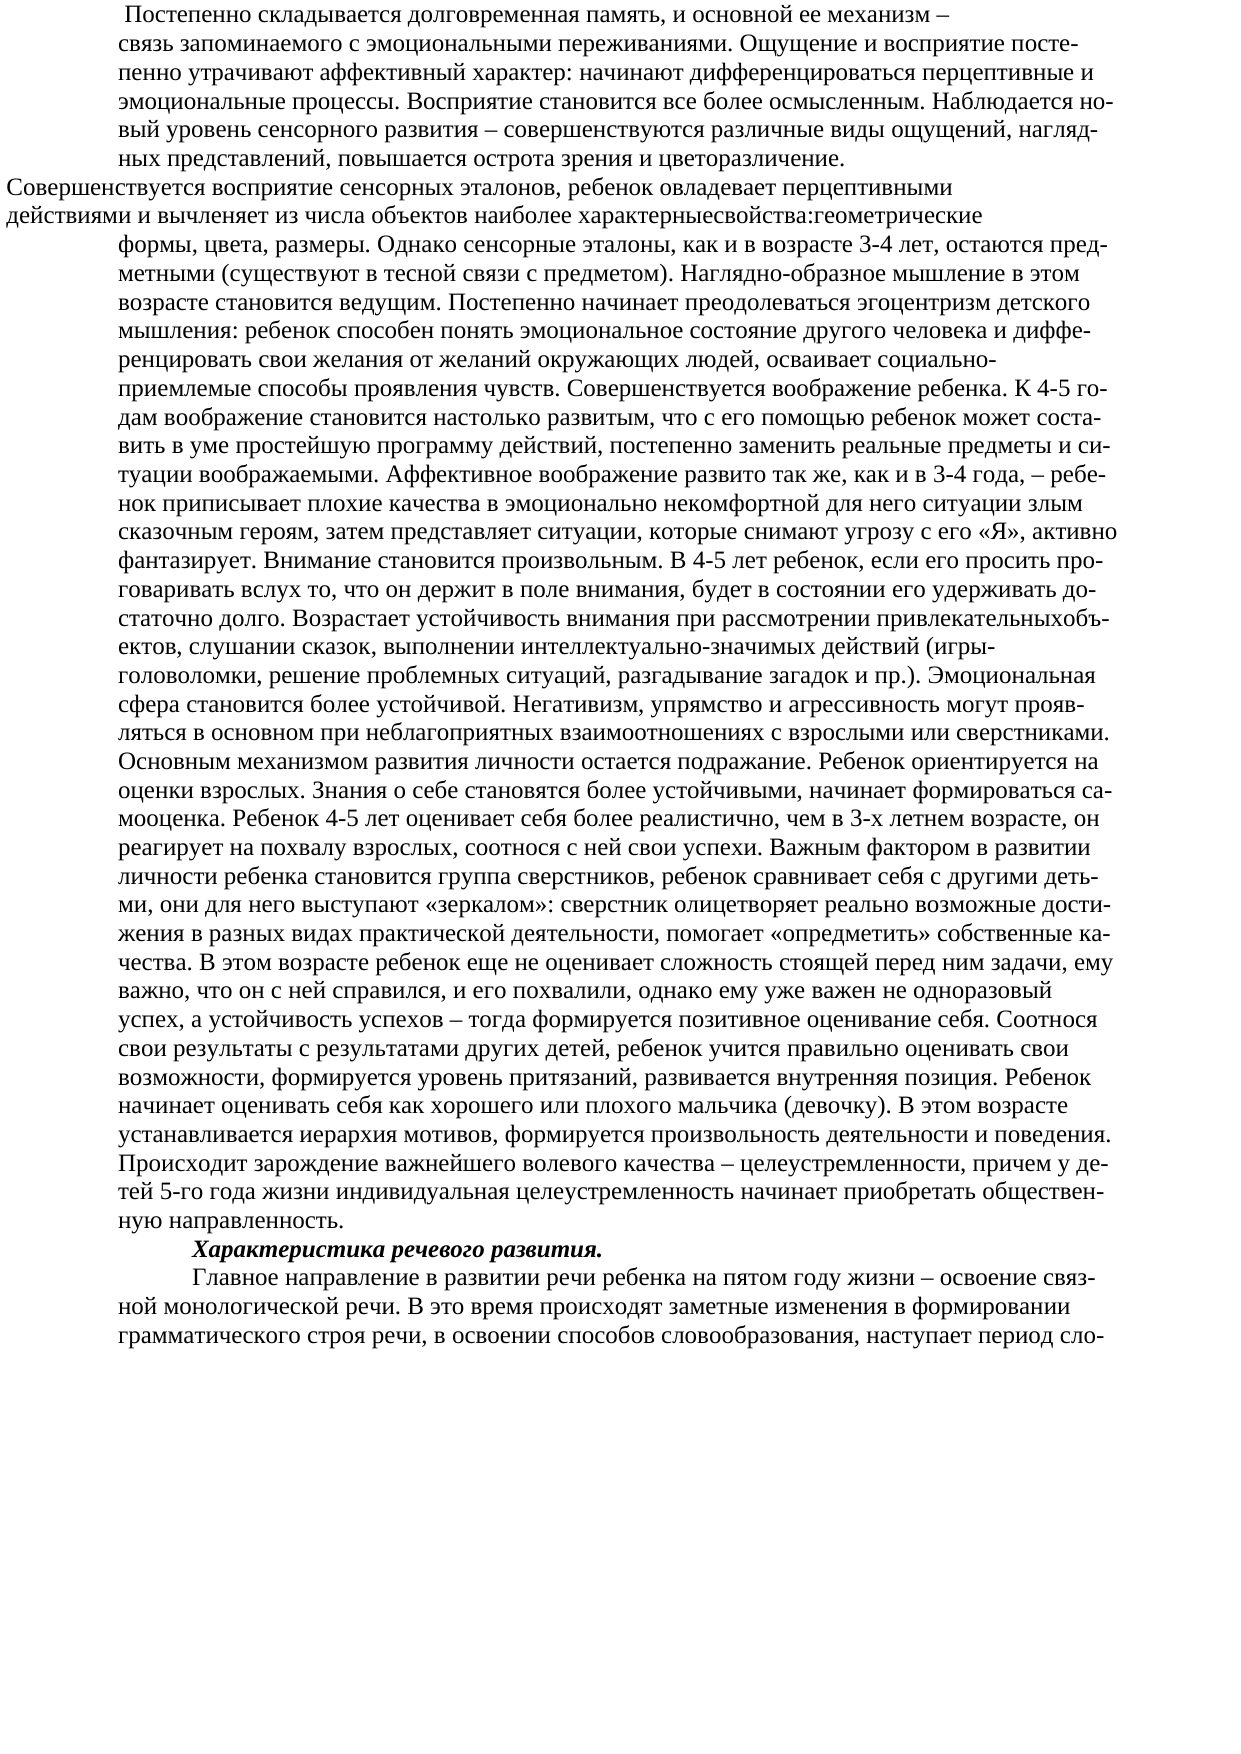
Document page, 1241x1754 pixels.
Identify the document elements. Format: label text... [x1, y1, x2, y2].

text связь запоминаемого с эмоциональными переживаниями. Ощущение и восприятие посте- [118, 29, 1240, 57]
text ную направленность. [118, 1205, 1240, 1234]
text Происходит зарождение важнейшего волевого качества – целеустремленности, причем у де- [118, 1148, 1240, 1177]
text успех, а устойчивость успехов – тогда формируется позитивное оценивание себя. Соотнося [118, 1004, 1240, 1033]
text свои результаты с результатами других детей, ребенок учится правильно оценивать свои [118, 1033, 1240, 1062]
text грамматического строя речи, в освоении способов словообразования, наступает период сло- [118, 1320, 1240, 1349]
text дам воображение становится настолько развитым, что с его помощью ребенок может соста- [118, 402, 1240, 431]
text действиями и вычленяет из числа объектов наиболее характерныесвойства:геометрические [0, 201, 1240, 230]
text вить в уме простейшую программу действий, постепенно заменить реальные предметы и си- [118, 431, 1240, 459]
text возрасте становится ведущим. Постепенно начинает преодолеваться эгоцентризм детского [118, 287, 1240, 316]
text чества. В этом возрасте ребенок еще не оценивает сложность стоящей перед ним задачи, ему [118, 947, 1240, 976]
text Основным механизмом развития личности остается подражание. Ребенок ориентируется на [118, 746, 1240, 775]
text туации воображаемыми. Аффективное воображение развито так же, как и в 3-4 года, – ребе- [118, 459, 1240, 488]
text ми, они для него выступают «зеркалом»: сверстник олицетворяет реально возможные дости- [118, 890, 1240, 919]
text тей 5-го года жизни индивидуальная целеустремленность начинает приобретать обществен- [118, 1177, 1240, 1205]
text Характеристика речевого развития. [192, 1234, 1240, 1263]
text говаривать вслух то, что он держит в поле внимания, будет в состоянии его удерживать до- [118, 574, 1240, 603]
text жения в разных видах практической деятельности, помогает «опредметить» собственные ка- [118, 919, 1240, 947]
text сказочным героям, затем представляет ситуации, которые снимают угрозу с его «Я», активно [118, 517, 1240, 546]
text вый уровень сенсорного развития – совершенствуются различные виды ощущений, нагляд- [118, 115, 1240, 143]
text сфера становится более устойчивой. Негативизм, упрямство и агрессивность могут прояв- [118, 689, 1240, 718]
text возможности, формируется уровень притязаний, развивается внутренняя позиция. Ребенок [118, 1062, 1240, 1091]
text Главное направление в развитии речи ребенка на пятом году жизни – освоение связ- [192, 1263, 1240, 1291]
text мооценка. Ребенок 4-5 лет оценивает себя более реалистично, чем в 3-х летнем возрасте, он [118, 804, 1240, 833]
text Совершенствуется восприятие сенсорных эталонов, ребенок овладевает перцептивными [0, 172, 1240, 201]
text приемлемые способы проявления чувств. Совершенствуется воображение ребенка. К 4-5 го- [118, 373, 1240, 402]
text личности ребенка становится группа сверстников, ребенок сравнивает себя с другими деть- [118, 861, 1240, 890]
text мышления: ребенок способен понять эмоциональное состояние другого человека и диффе- [118, 316, 1240, 344]
text эмоциональные процессы. Восприятие становится все более осмысленным. Наблюдается но- [118, 86, 1240, 115]
text фантазирует. Внимание становится произвольным. В 4-5 лет ребенок, если его просить про- [118, 546, 1240, 574]
text устанавливается иерархия мотивов, формируется произвольность деятельности и поведения. [118, 1119, 1240, 1148]
text оценки взрослых. Знания о себе становятся более устойчивыми, начинает формироваться са- [118, 775, 1240, 804]
text формы, цвета, размеры. Однако сенсорные эталоны, как и в возрасте 3-4 лет, остаются пред- [118, 230, 1240, 258]
text ных представлений, повышается острота зрения и цветоразличение. [118, 143, 1240, 172]
text ляться в основном при неблагоприятных взаимоотношениях с взрослыми или сверстниками. [118, 718, 1240, 746]
text ектов, слушании сказок, выполнении интеллектуально-значимых действий (игры- [118, 632, 1240, 660]
text метными (существуют в тесной связи с предметом). Наглядно-образное мышление в этом [118, 258, 1240, 287]
text начинает оценивать себя как хорошего или плохого мальчика (девочку). В этом возрасте [118, 1091, 1240, 1119]
text статочно долго. Возрастает устойчивость внимания при рассмотрении привлекательныхобъ- [118, 603, 1240, 632]
text реагирует на похвалу взрослых, соотнося с ней свои успехи. Важным фактором в развитии [118, 833, 1240, 861]
text пенно утрачивают аффективный характер: начинают дифференцироваться перцептивные и [118, 57, 1240, 86]
text нок приписывает плохие качества в эмоционально некомфортной для него ситуации злым [118, 488, 1240, 517]
text ренцировать свои желания от желаний окружающих людей, осваивает социально- [118, 344, 1240, 373]
text головоломки, решение проблемных ситуаций, разгадывание загадок и пр.). Эмоциональная [118, 660, 1240, 689]
text Постепенно складывается долговременная память, и основной ее механизм – [118, 0, 1240, 29]
text важно, что он с ней справился, и его похвалили, однако ему уже важен не одноразовый [118, 976, 1240, 1004]
text ной монологической речи. В это время происходят заметные изменения в формировании [118, 1291, 1240, 1320]
